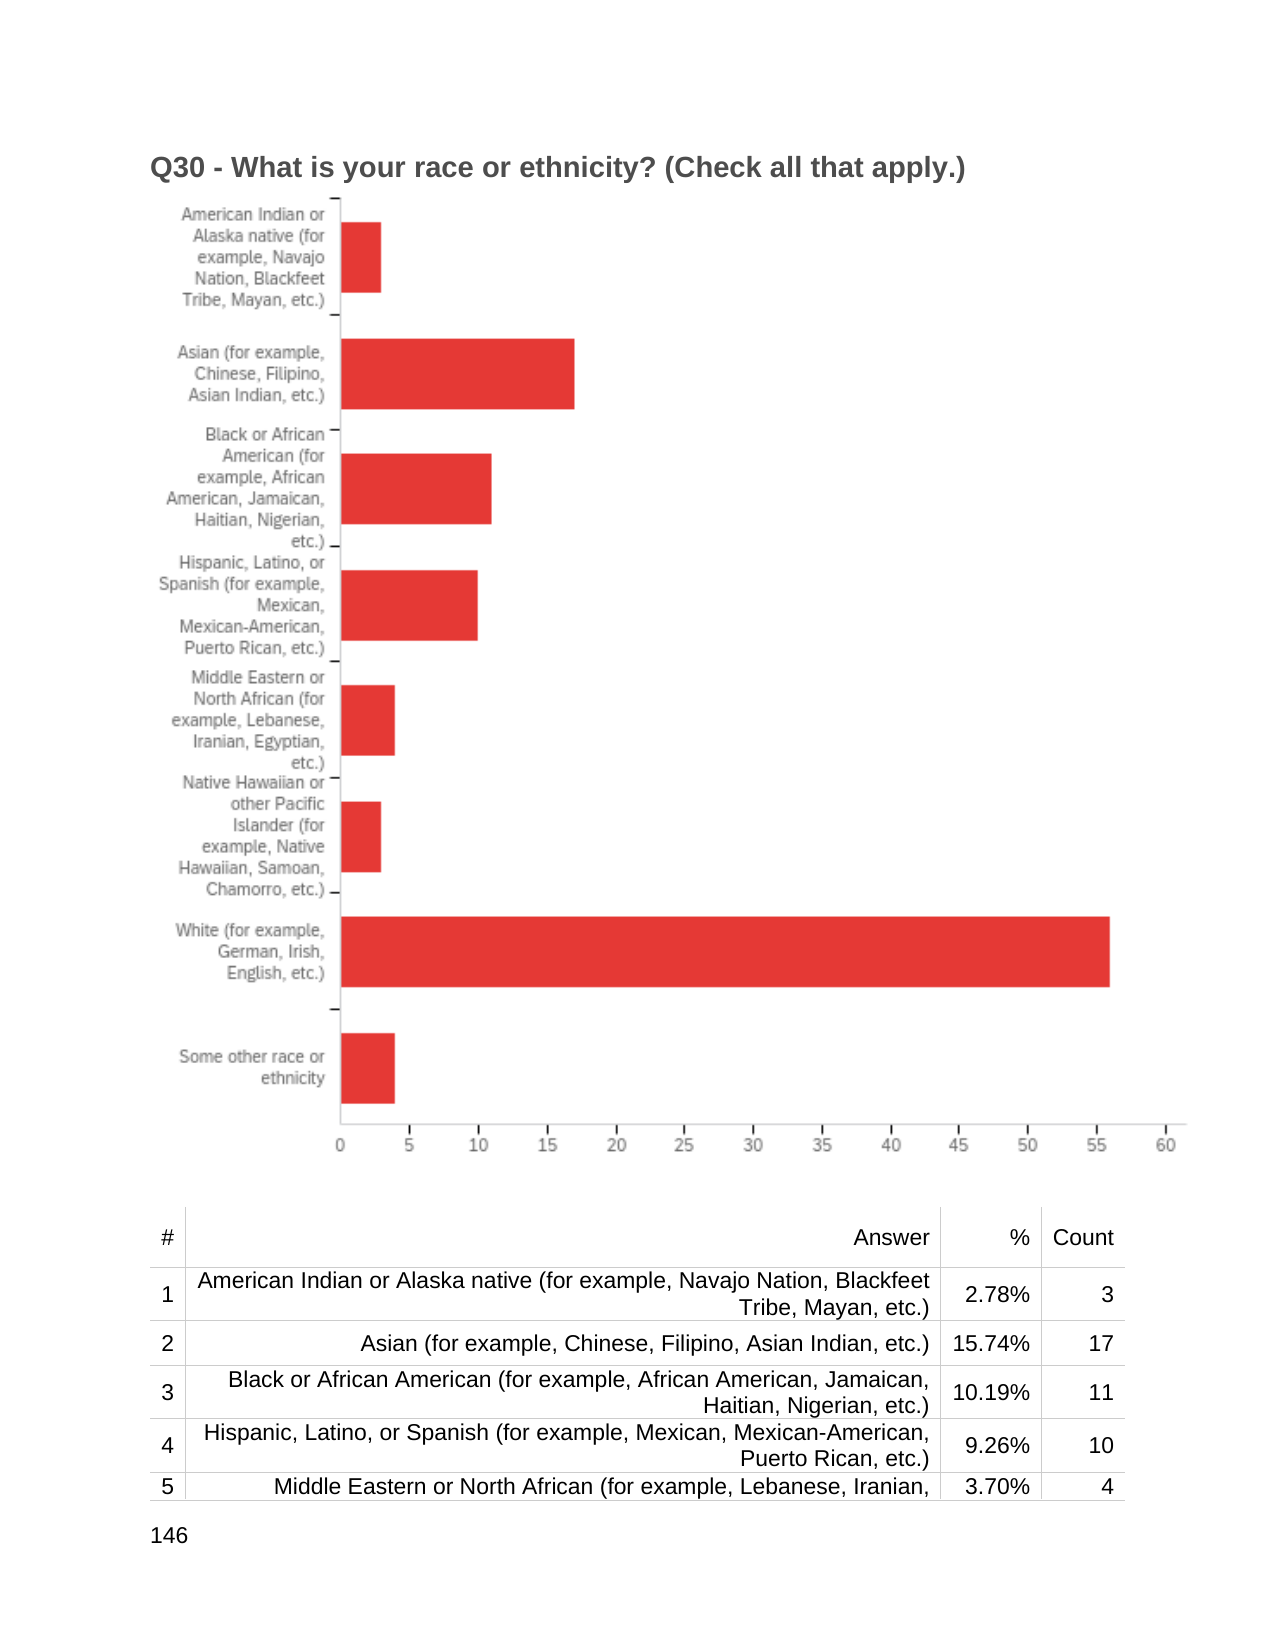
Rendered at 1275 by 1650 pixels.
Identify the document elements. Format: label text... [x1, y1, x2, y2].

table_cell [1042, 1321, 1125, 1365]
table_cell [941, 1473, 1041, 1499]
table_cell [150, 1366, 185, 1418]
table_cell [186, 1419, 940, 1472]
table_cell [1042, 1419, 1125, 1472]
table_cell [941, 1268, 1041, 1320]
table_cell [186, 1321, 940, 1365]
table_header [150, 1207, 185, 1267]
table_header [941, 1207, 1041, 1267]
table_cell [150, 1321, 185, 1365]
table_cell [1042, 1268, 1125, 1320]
picture [150, 188, 1238, 1173]
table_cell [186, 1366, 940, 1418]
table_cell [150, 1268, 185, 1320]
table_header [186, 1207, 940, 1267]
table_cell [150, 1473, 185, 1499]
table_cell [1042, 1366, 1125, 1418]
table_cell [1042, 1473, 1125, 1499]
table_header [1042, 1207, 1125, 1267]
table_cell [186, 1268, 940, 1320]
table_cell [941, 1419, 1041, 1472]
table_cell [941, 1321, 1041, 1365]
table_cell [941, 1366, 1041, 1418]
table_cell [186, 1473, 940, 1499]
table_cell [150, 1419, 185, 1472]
text Q30 - What is your race or ethnicity? (Check all that apply.) [150, 150, 1125, 183]
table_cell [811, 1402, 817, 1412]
